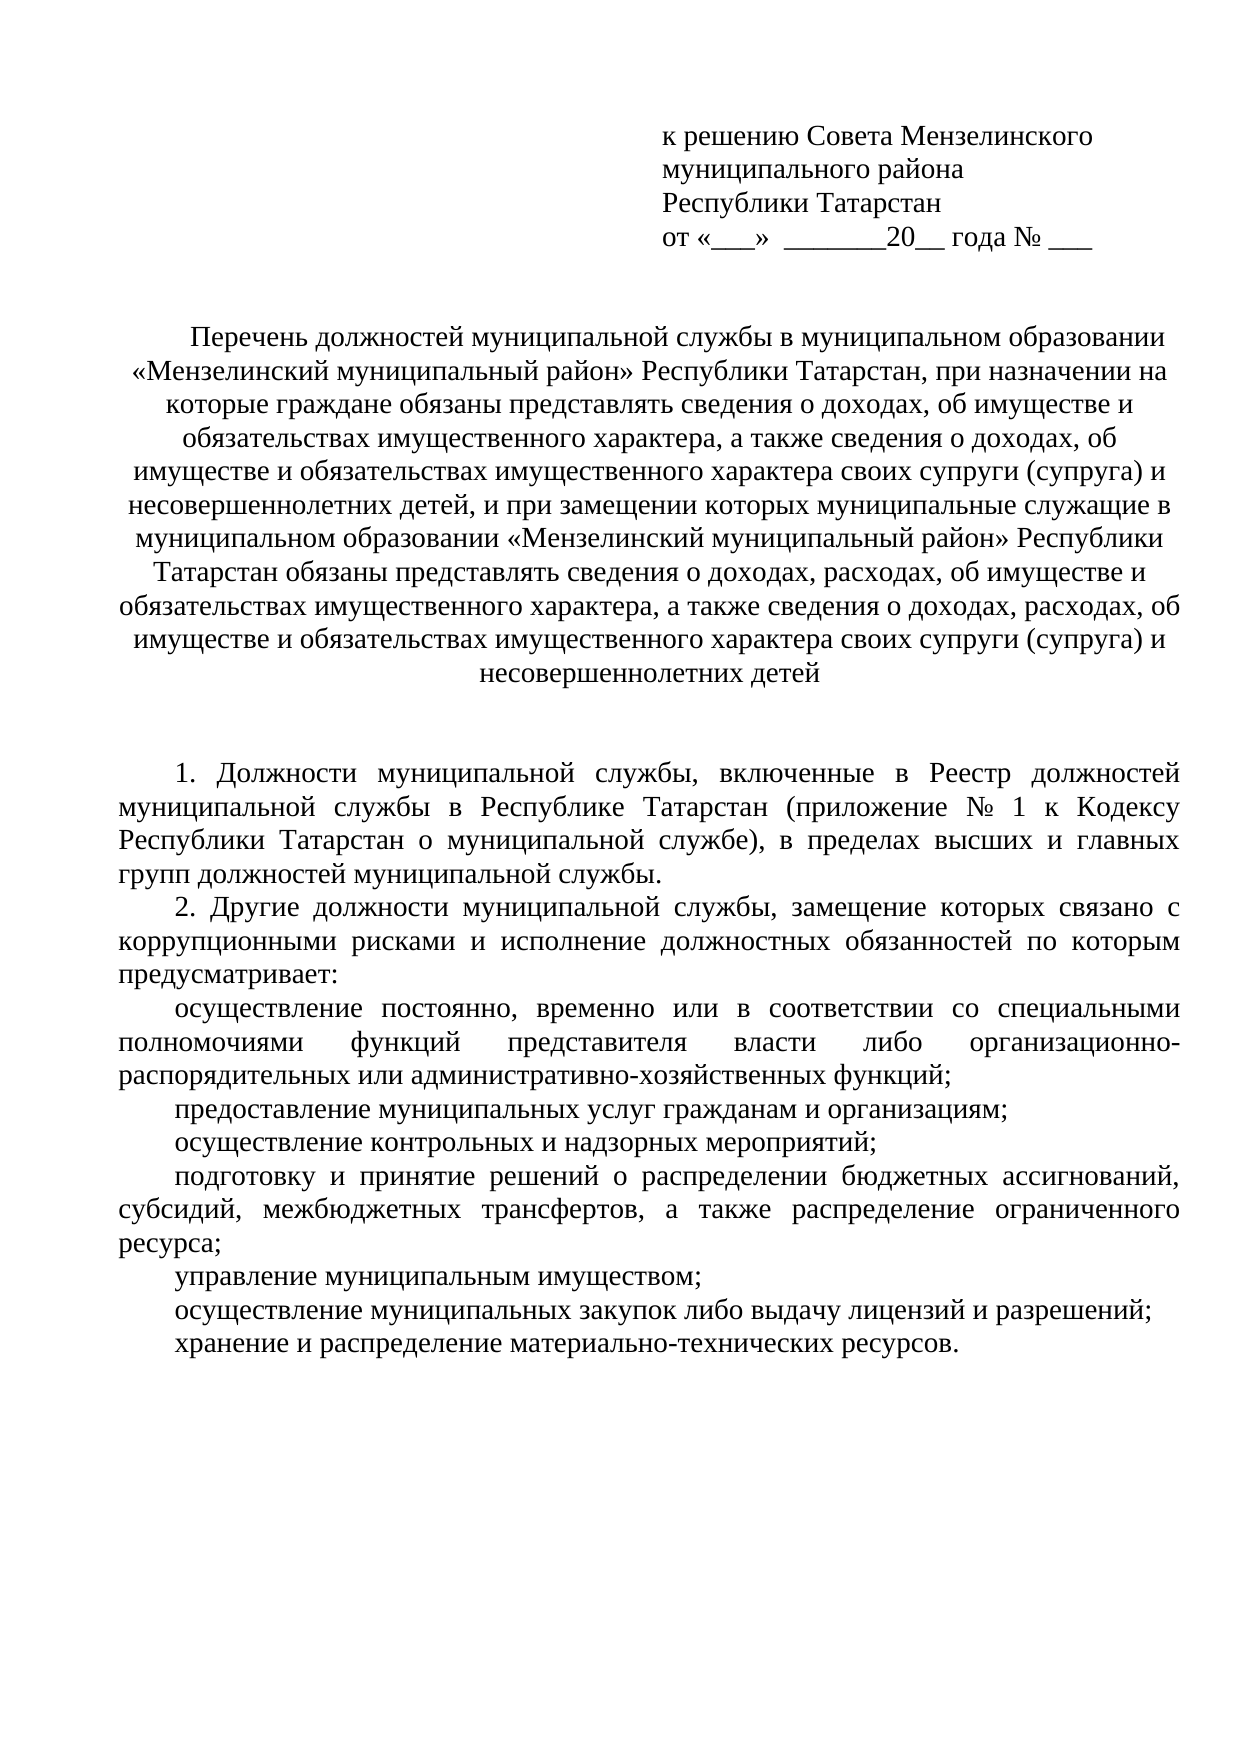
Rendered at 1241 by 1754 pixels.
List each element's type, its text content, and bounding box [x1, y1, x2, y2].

text осуществление муниципальных закупок либо выдачу лицензий и разрешений; [118, 1292, 1181, 1326]
text к решению Совета Мензелинского муниципального района [662, 118, 1181, 185]
text от «___» _______20__ года № ___ [662, 219, 1181, 252]
text 1. Должности муниципальной службы, включенные в Реестр должностей муниципальной службы в Республике Татарстан (приложение № 1 к Кодексу Республики Татарстан о муниципальной службе), в пределах высших и главных групп должностей муниципальной службы. [118, 755, 1181, 889]
text осуществление контрольных и надзорных мероприятий; [118, 1124, 1181, 1158]
text 2. Другие должности муниципальной службы, замещение которых связано с коррупционными рисками и исполнение должностных обязанностей по которым предусматривает: [118, 889, 1181, 990]
text осуществление постоянно, временно или в соответствии со специальными полномочиями функций представителя власти либо организационно-распорядительных или административно-хозяйственных функций; [118, 990, 1181, 1091]
text Республики Татарстан [662, 185, 1181, 219]
text подготовку и принятие решений о распределении бюджетных ассигнований, субсидий, межбюджетных трансфертов, а также распределение ограниченного ресурса; [118, 1158, 1181, 1258]
text управление муниципальным имуществом; [118, 1258, 1181, 1292]
text Перечень должностей муниципальной службы в муниципальном образовании «Мензелинский муниципальный район» Республики Татарстан, при назначении на которые граждане обязаны представлять сведения о доходах, об имуществе и обязательствах имущественного характера, а также сведения о доходах, об имуществе и обязательствах имущественного характера своих супруги (супруга) и несовершеннолетних детей, и при замещении которых муниципальные служащие в муниципальном образовании «Мензелинский муниципальный район» Республики Татарстан обязаны представлять сведения о доходах, расходах, об имуществе и обязательствах имущественного характера, а также сведения о доходах, расходах, об имуществе и обязательствах имущественного характера своих супруги (супруга) и несовершеннолетних детей [118, 319, 1181, 688]
text предоставление муниципальных услуг гражданам и организациям; [118, 1091, 1181, 1124]
text хранение и распределение материально-технических ресурсов. [118, 1326, 1181, 1359]
